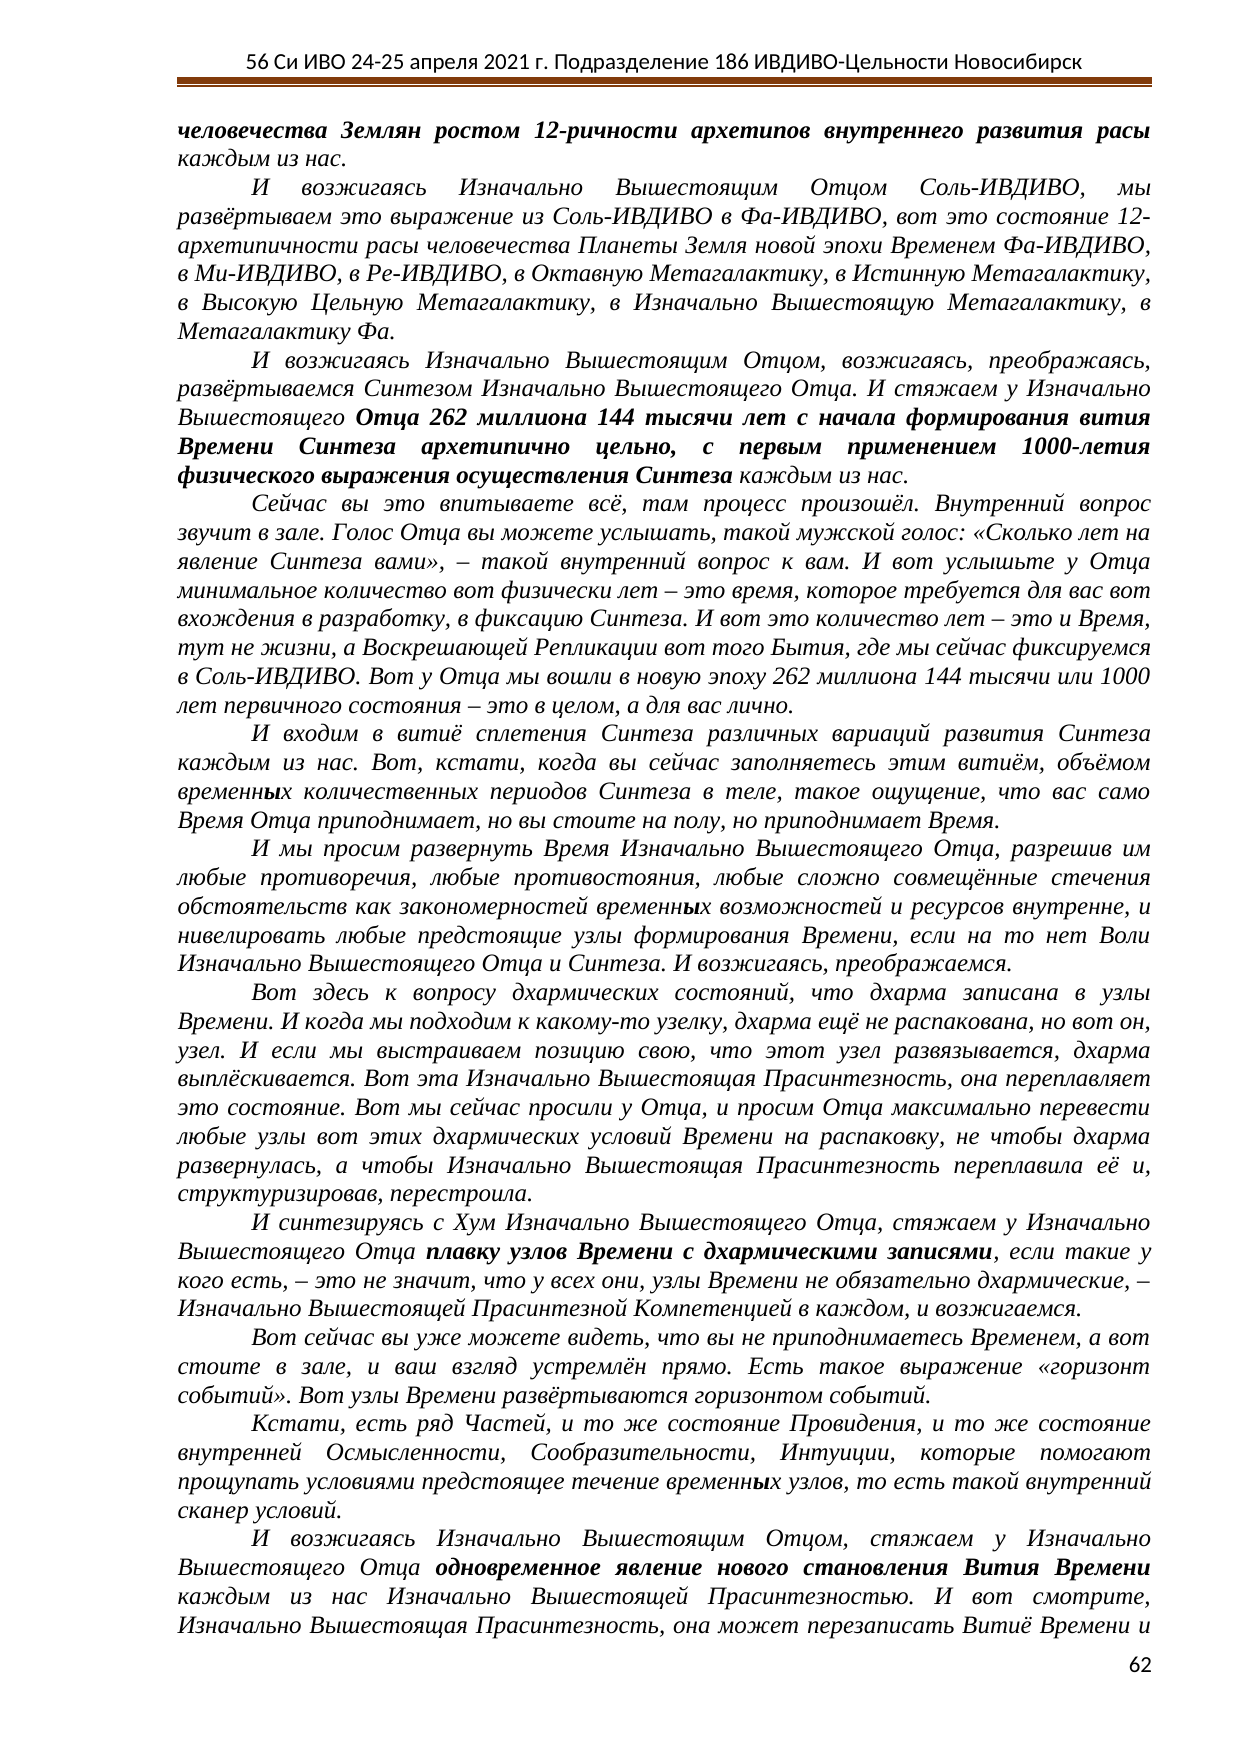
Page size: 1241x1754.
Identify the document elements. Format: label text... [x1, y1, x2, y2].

text И синтезируясь с Хум Изначально Вышестоящего Отца, стяжаем у Изначально Вышестоящего Отца плавку узлов Времени с дхармическими записями, если такие у кого есть, – это не значит, что у всех они, узлы Времени не обязательно дхармические, – Изначально Вышестоящей Прасинтезной Компетенцией в каждом, и возжигаемся. [177, 1207, 1152, 1322]
text И возжигаясь Изначально Вышестоящим Отцом, возжигаясь, преображаясь, развёртываемся Синтезом Изначально Вышестоящего Отца. И стяжаем у Изначально Вышестоящего Отца 262 миллиона 144 тысячи лет с начала формирования вития Времени Синтеза архетипично цельно, с первым применением 1000-летия физического выражения осуществления Синтеза каждым из нас. [177, 345, 1152, 488]
text И мы просим развернуть Время Изначально Вышестоящего Отца, разрешив им любые противоречия, любые противостояния, любые сложно совмещённые стечения обстоятельств как закономерностей временных возможностей и ресурсов внутренне, и нивелировать любые предстоящие узлы формирования Времени, если на то нет Воли Изначально Вышестоящего Отца и Синтеза. И возжигаясь, преображаемся. [177, 833, 1152, 977]
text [177, 1523, 1152, 1638]
text И входим в витиё сплетения Синтеза различных вариаций развития Синтеза каждым из нас. Вот, кстати, когда вы сейчас заполняетесь этим витиём, объёмом временных количественных периодов Синтеза в теле, такое ощущение, что вас само Время Отца приподнимает, но вы стоите на полу, но приподнимает Время. [177, 718, 1152, 833]
text Вот здесь к вопросу дхармических состояний, что дхарма записана в узлы Времени. И когда мы подходим к какому-то узелку, дхарма ещё не распакована, но вот он, узел. И если мы выстраиваем позицию свою, что этот узел развязывается, дхарма выплёскивается. Вот эта Изначально Вышестоящая Прасинтезность, она переплавляет это состояние. Вот мы сейчас просили у Отца, и просим Отца максимально перевести любые узлы вот этих дхармических условий Времени на распаковку, не чтобы дхарма развернулась, а чтобы Изначально Вышестоящая Прасинтезность переплавила её и, структуризировав, перестроила. [177, 977, 1152, 1207]
text Вот сейчас вы уже можете видеть, что вы не приподнимаетесь Временем, а вот стоите в зале, и ваш взгляд устремлён прямо. Есть такое выражение «горизонт событий». Вот узлы Времени развёртываются горизонтом событий. [177, 1322, 1152, 1408]
text И возжигаясь Изначально Вышестоящим Отцом Соль-ИВДИВО, мы развёртываем это выражение из Соль-ИВДИВО в Фа-ИВДИВО, вот это состояние 12-архетипичности расы человечества Планеты Земля новой эпохи Временем Фа-ИВДИВО, в Ми-ИВДИВО, в Ре-ИВДИВО, в Октавную Метагалактику, в Истинную Метагалактику, в Высокую Цельную Метагалактику, в Изначально Вышестоящую Метагалактику, в Метагалактику Фа. [177, 172, 1152, 345]
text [177, 115, 1152, 172]
text Кстати, есть ряд Частей, и то же состояние Провидения, и то же состояние внутренней Осмысленности, Сообразительности, Интуиции, которые помогают прощупать условиями предстоящее течение временных узлов, то есть такой внутренний сканер условий. [177, 1408, 1152, 1523]
text Сейчас вы это впитываете всё, там процесс произошёл. Внутренний вопрос звучит в зале. Голос Отца вы можете услышать, такой мужской голос: «Сколько лет на явление Синтеза вами», – такой внутренний вопрос к вам. И вот услышьте у Отца минимальное количество вот физически лет – это время, которое требуется для вас вот вхождения в разработку, в фиксацию Синтеза. И вот это количество лет – это и Время, тут не жизни, а Воскрешающей Репликации вот того Бытия, где мы сейчас фиксируемся в Соль-ИВДИВО. Вот у Отца мы вошли в новую эпоху 262 миллиона 144 тысячи или 1000 лет первичного состояния – это в целом, а для вас лично. [177, 488, 1152, 718]
